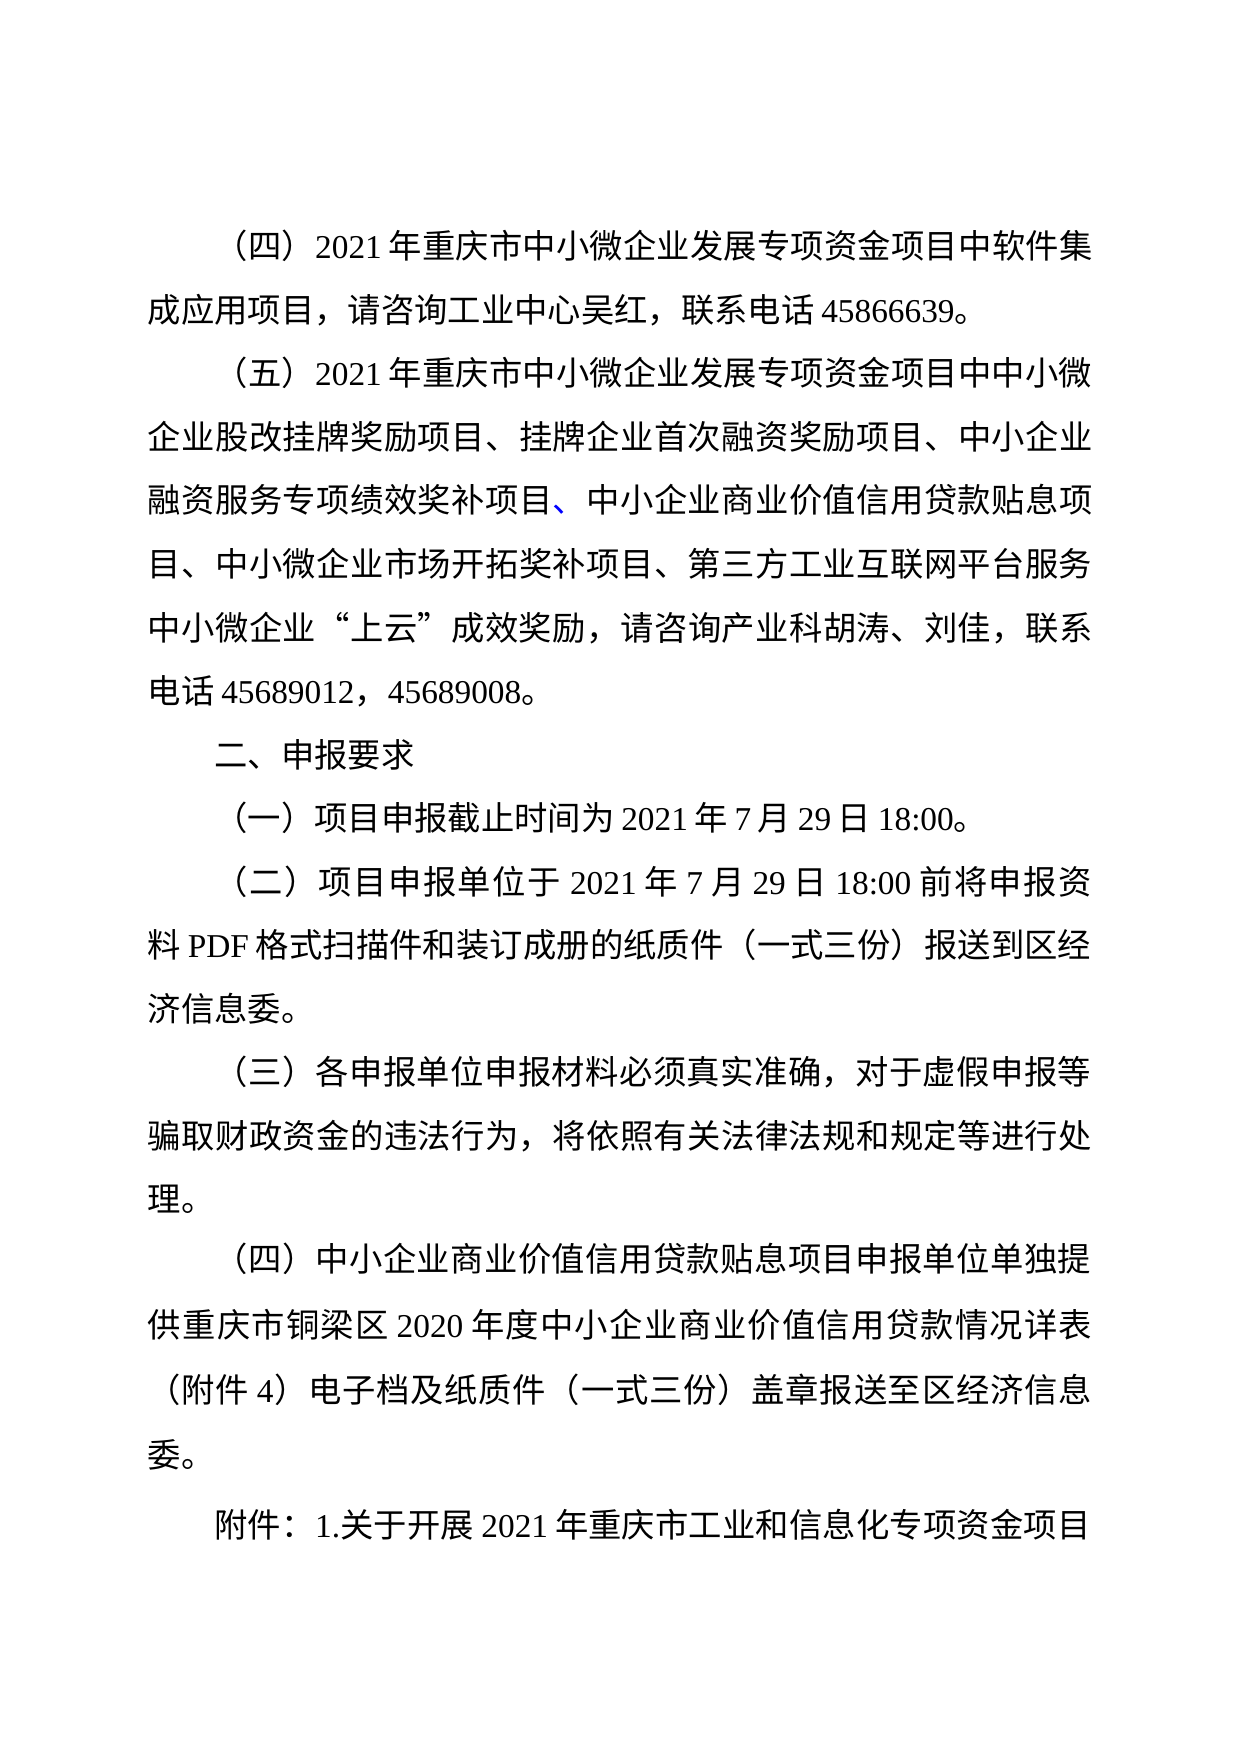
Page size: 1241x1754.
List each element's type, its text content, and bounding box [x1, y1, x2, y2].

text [214, 1486, 1093, 1550]
text （一）项目申报截止时间为2021年7月29日18:00。 [148, 780, 1093, 843]
text 二、申报要求 [148, 716, 1093, 780]
text （五）2021年重庆市中小微企业发展专项资金项目中中小微企业股改挂牌奖励项目、挂牌企业首次融资奖励项目、中小企业融资服务专项绩效奖补项目、中小企业商业价值信用贷款贴息项目、中小微企业市场开拓奖补项目、第三方工业互联网平台服务中小微企业“上云”成效奖励，请咨询产业科胡涛、刘佳，联系电话45689012，45689008。 [148, 335, 1093, 716]
text （三）各申报单位申报材料必须真实准确，对于虚假申报等骗取财政资金的违法行为，将依照有关法律法规和规定等进行处理。 [148, 1034, 1093, 1224]
subtitle （四）中小企业商业价值信用贷款贴息项目申报单位单独提供重庆市铜梁区2020年度中小企业商业价值信用贷款情况详表（附件4）电子档及纸质件（一式三份）盖章报送至区经济信息委。 [148, 1224, 1093, 1486]
text （二）项目申报单位于2021年7月29日18:00前将申报资料PDF格式扫描件和装订成册的纸质件（一式三份）报送到区经济信息委。 [148, 843, 1093, 1034]
text （四）2021年重庆市中小微企业发展专项资金项目中软件集成应用项目，请咨询工业中心吴红，联系电话45866639。 [148, 208, 1093, 335]
